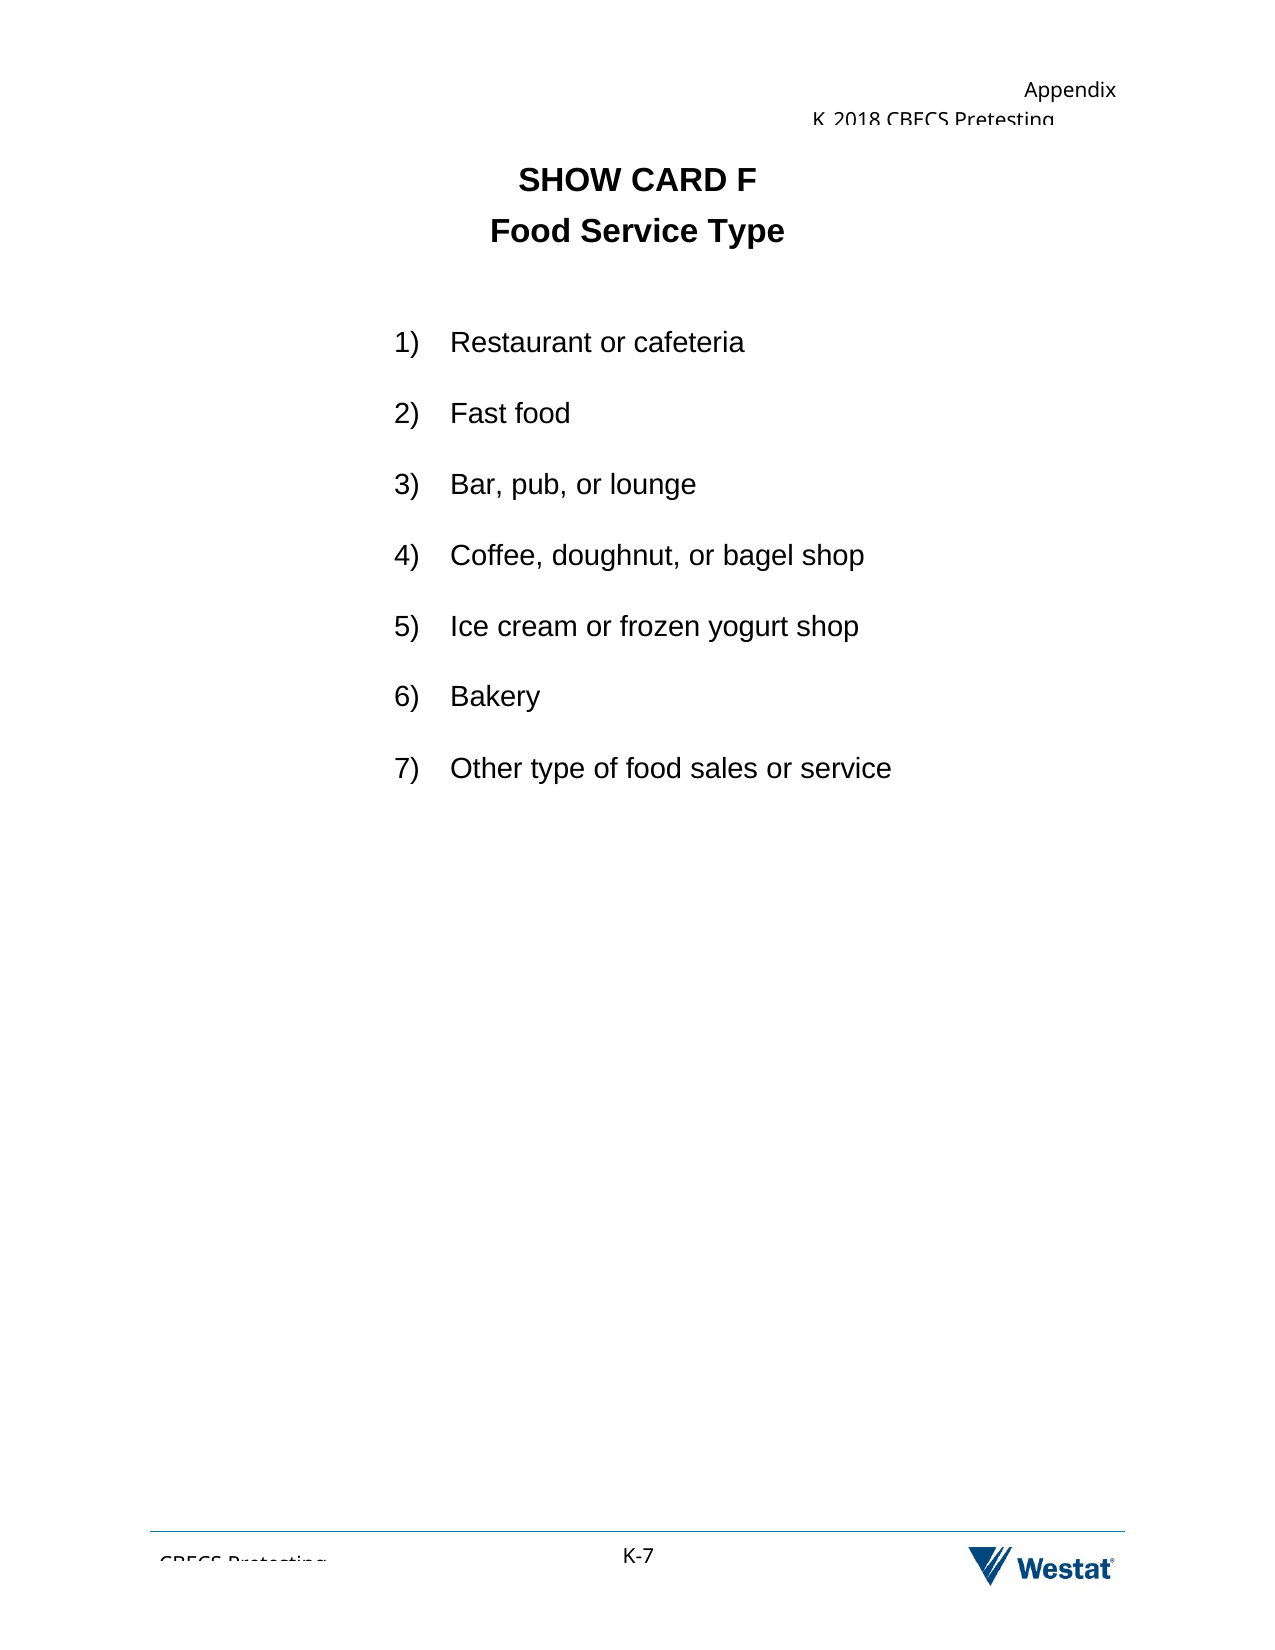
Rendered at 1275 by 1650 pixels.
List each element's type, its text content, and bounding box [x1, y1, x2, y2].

text Food Service Type [399, 211, 875, 249]
list Other type of food sales or service [394, 751, 1137, 784]
list Fast food [394, 396, 1137, 429]
picture [965, 1543, 1116, 1589]
list Ice cream or frozen yogurt shop [394, 608, 1137, 642]
list Bar, pub, or lounge [394, 467, 1137, 500]
list Restaurant or cafeteria [394, 325, 1137, 358]
list Coffee, doughnut, or bagel shop [394, 538, 1137, 571]
list Bakery [394, 679, 1137, 713]
subtitle SHOW CARD F [396, 160, 879, 198]
